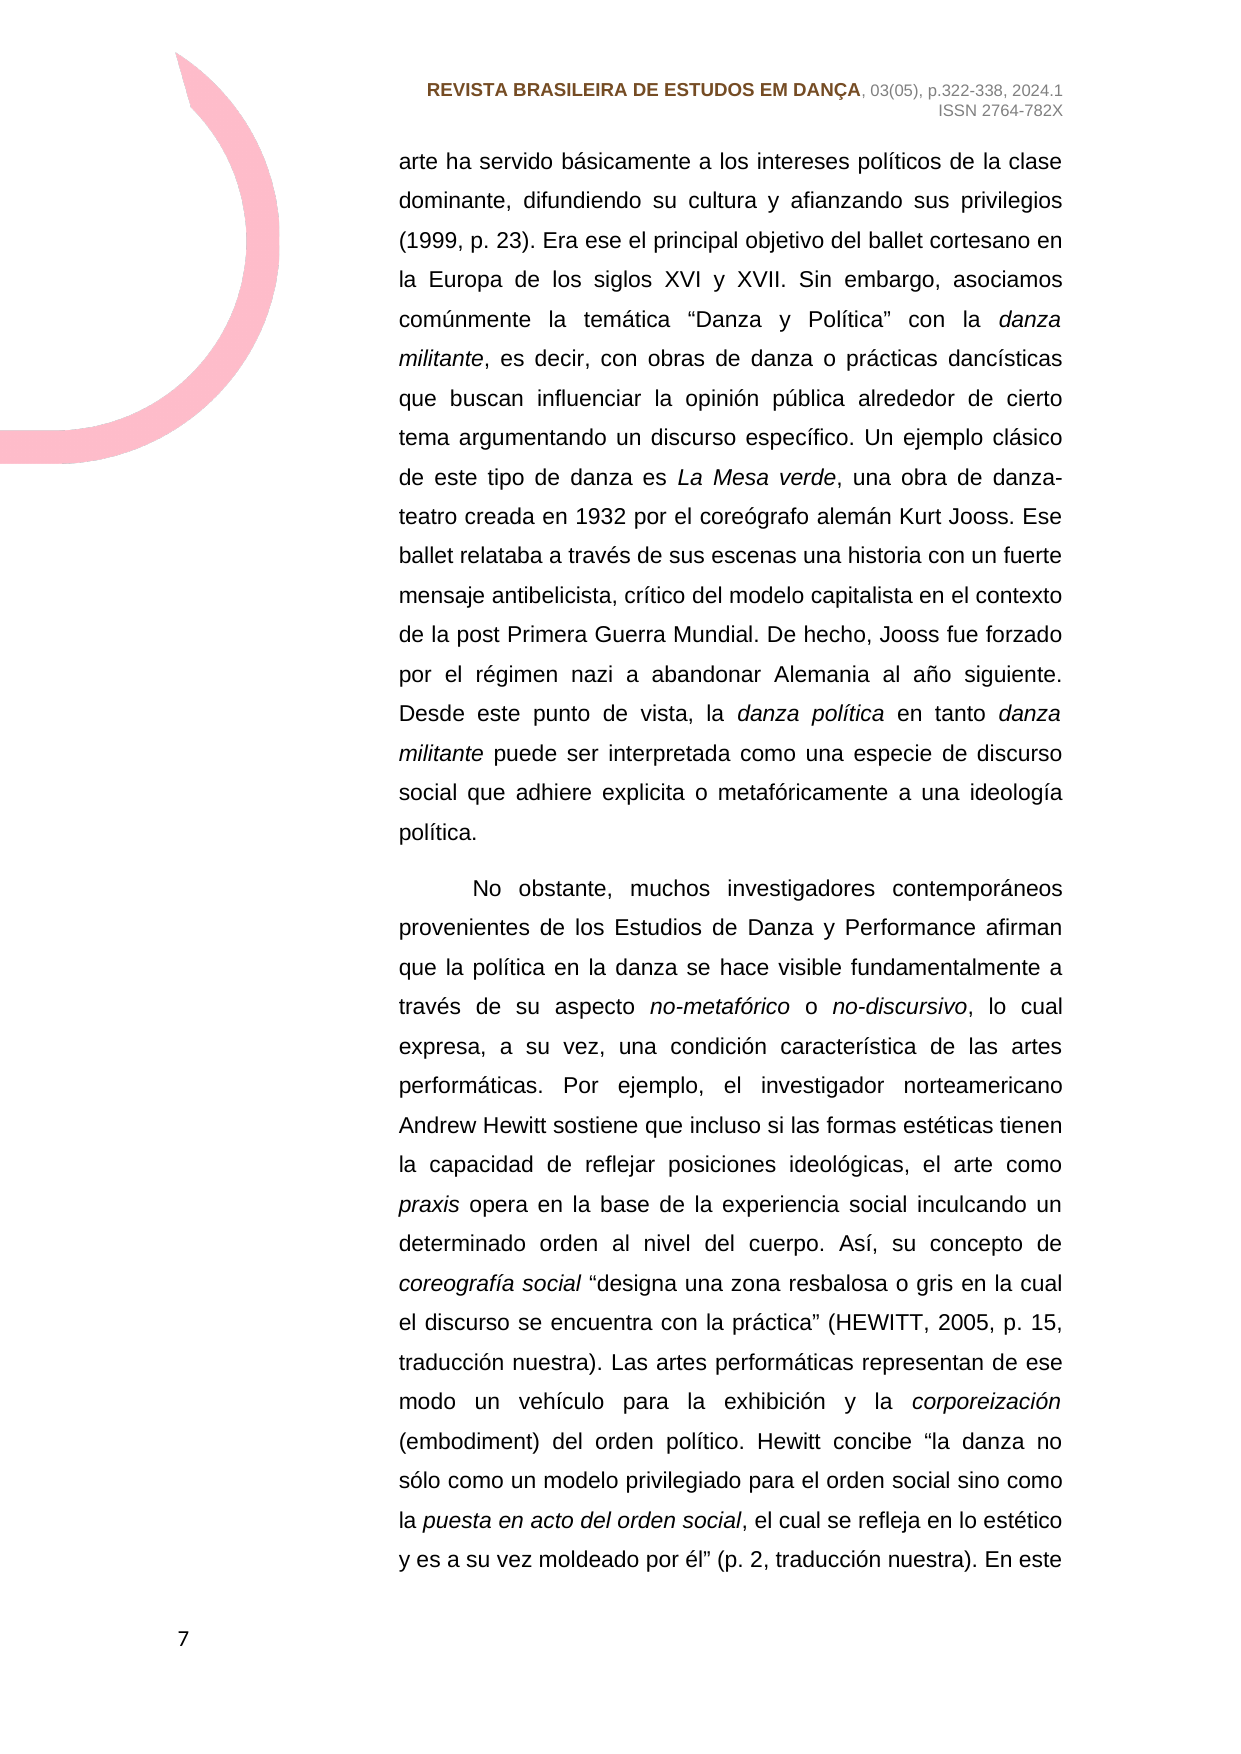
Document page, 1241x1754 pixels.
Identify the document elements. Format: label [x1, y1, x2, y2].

text [398, 148, 1063, 845]
text [398, 875, 1063, 1572]
picture [0, 52, 280, 464]
